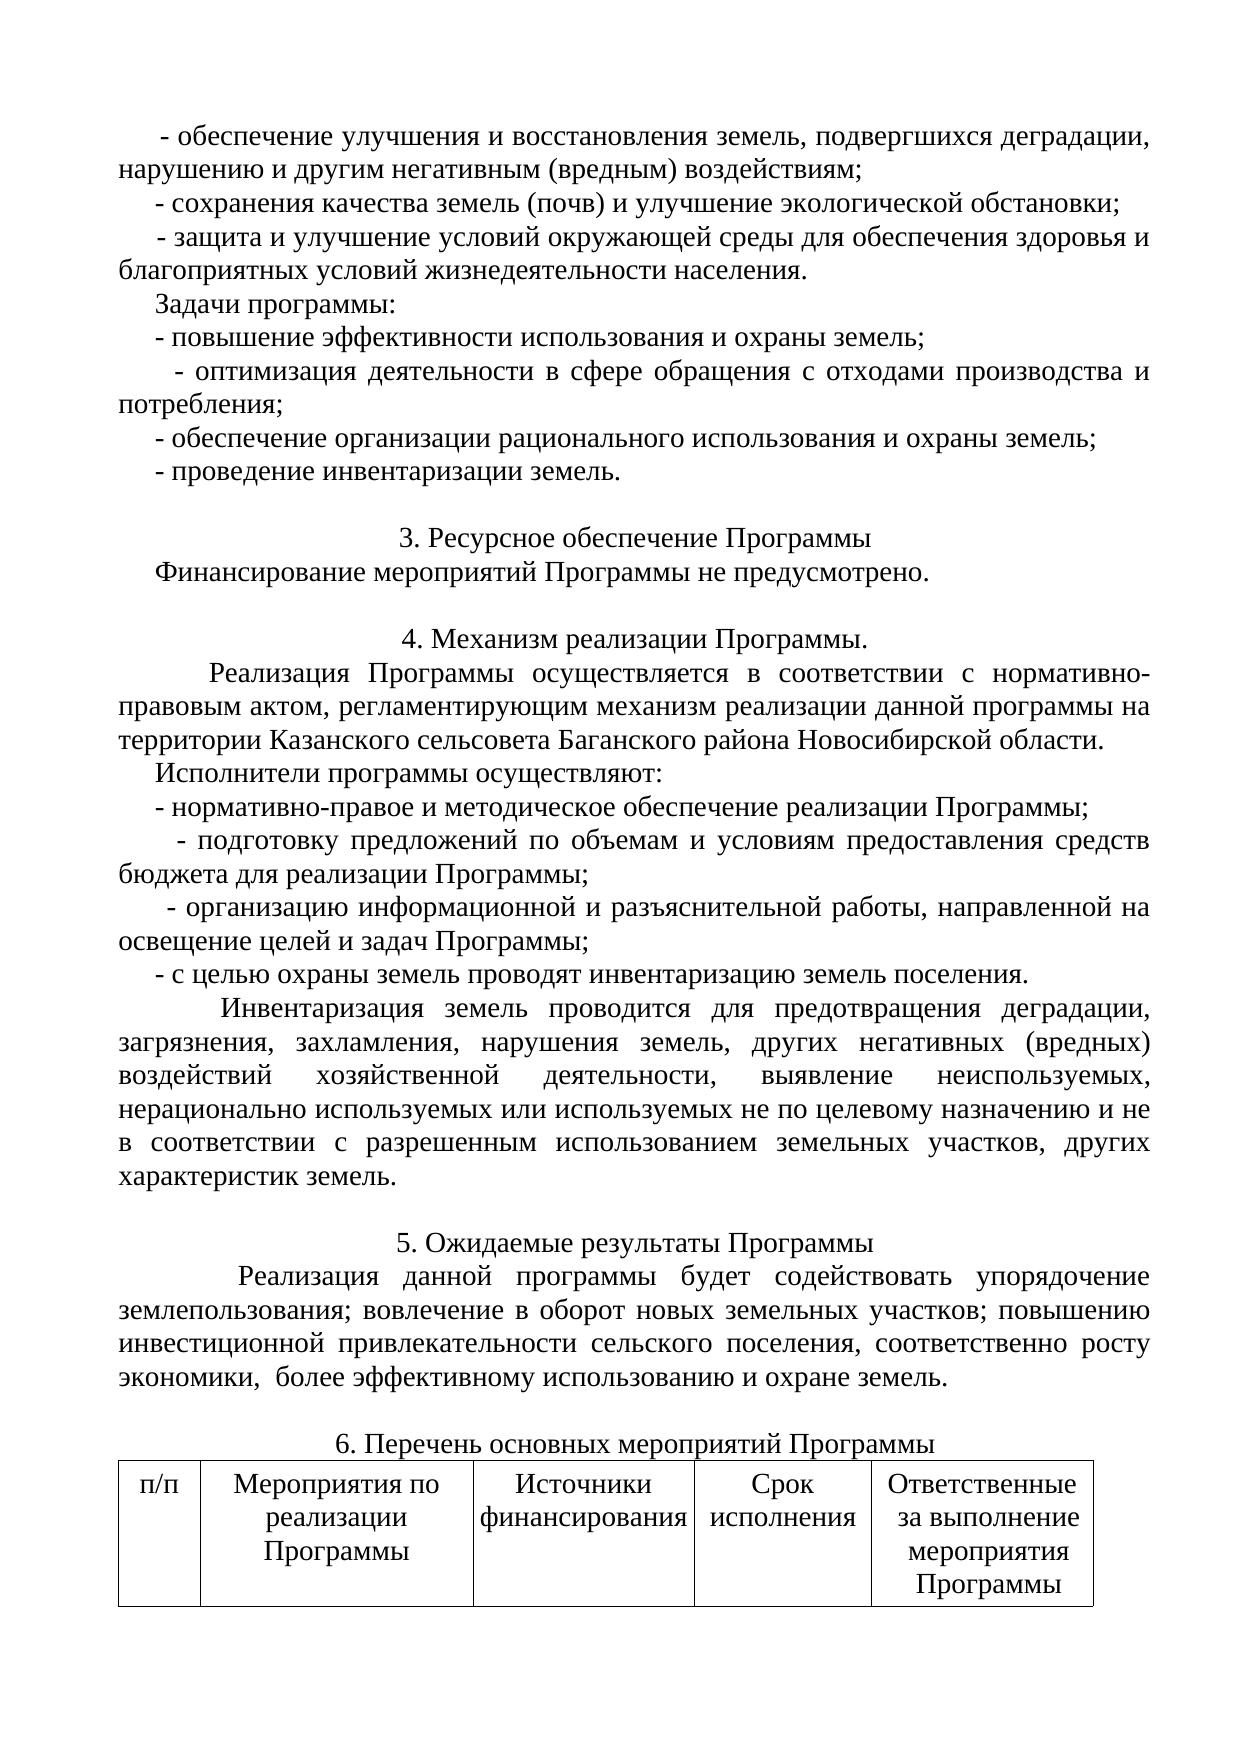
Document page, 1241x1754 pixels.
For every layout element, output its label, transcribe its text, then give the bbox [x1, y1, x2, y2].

text 3. Ресурсное обеспечение Программы [118, 521, 1152, 554]
text - сохранения качества земель (почв) и улучшение экологической обстановки; [118, 185, 1152, 219]
text - оптимизация деятельности в сфере обращения с отходами производства и потребления; [118, 353, 1152, 420]
text 4. Механизм реализации Программы. [118, 621, 1152, 655]
table_header Срок исполнения [695, 1461, 871, 1606]
text - проведение инвентаризации земель. [118, 453, 1152, 487]
text 5. Ожидаемые результаты Программы [118, 1225, 1152, 1258]
text - подготовку предложений по объемам и условиям предоставления средств бюджета для реализации Программы; [118, 822, 1152, 889]
text Реализация Программы осуществляется в соответствии с нормативно-правовым актом, регламентирующим механизм реализации данной программы на территории Казанского сельсовета Баганского района Новосибирской области. [118, 655, 1152, 755]
table_header Мероприятия по реализации Программы [201, 1461, 473, 1606]
text Реализация данной программы будет содействовать упорядочение землепользования; вовлечение в оборот новых земельных участков; повышению инвестиционной привлекательности сельского поселения, соответственно росту экономики, более эффективному использованию и охране земель. [118, 1258, 1152, 1393]
text 6. Перечень основных мероприятий Программы [118, 1426, 1152, 1460]
text - защита и улучшение условий окружающей среды для обеспечения здоровья и благоприятных условий жизнедеятельности населения. [118, 219, 1152, 286]
text - с целью охраны земель проводят инвентаризацию земель поселения. [118, 957, 1152, 990]
text Исполнители программы осуществляют: [118, 755, 1152, 789]
text Финансирование мероприятий Программы не предусмотрено. [118, 554, 1152, 588]
text - нормативно-правое и методическое обеспечение реализации Программы; [118, 789, 1152, 822]
text - организацию информационной и разъяснительной работы, направленной на освещение целей и задач Программы; [118, 889, 1152, 957]
text - обеспечение улучшения и восстановления земель, подвергшихся деградации, нарушению и другим негативным (вредным) воздействиям; [118, 118, 1152, 185]
table_header Источники финансирования [474, 1461, 694, 1606]
text - повышение эффективности использования и охраны земель; [118, 319, 1152, 353]
table_header Ответственные за выполнение мероприятия Программы [872, 1461, 1093, 1606]
table_header п/п [119, 1461, 200, 1606]
text Инвентаризация земель проводится для предотвращения деградации, загрязнения, захламления, нарушения земель, других негативных (вредных) воздействий хозяйственной деятельности, выявление неиспользуемых, нерационально используемых или используемых не по целевому назначению и не в соответствии с разрешенным использованием земельных участков, других характеристик земель. [118, 990, 1152, 1191]
text Задачи программы: [118, 286, 1152, 319]
text - обеспечение организации рационального использования и охраны земель; [118, 420, 1152, 453]
